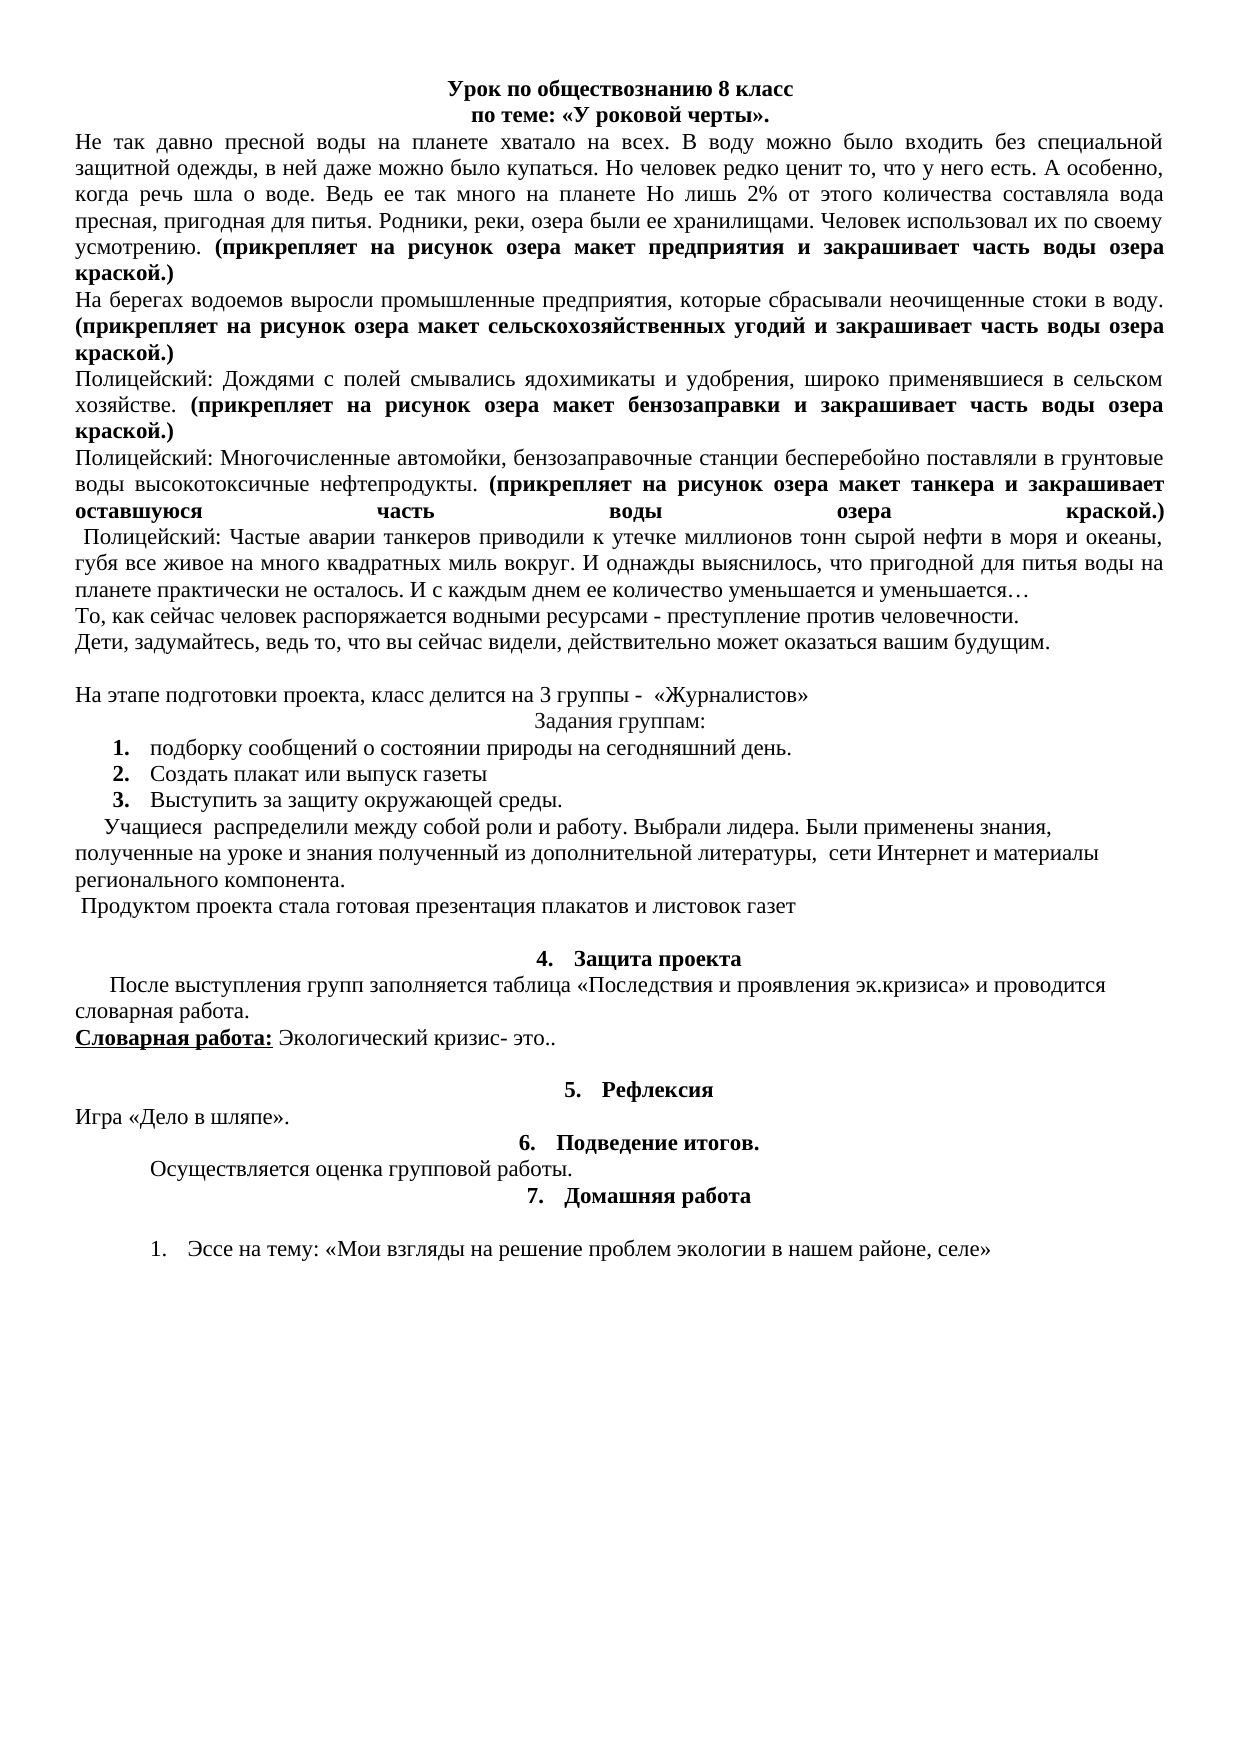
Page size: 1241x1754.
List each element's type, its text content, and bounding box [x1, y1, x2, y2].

text На этапе подготовки проекта, класс делится на 3 группы - «Журналистов» [75, 681, 1165, 707]
list Подведение итогов. [112, 1129, 1165, 1156]
list Домашняя работа [112, 1182, 1165, 1208]
list Осуществляется оценка групповой работы. [150, 1156, 1165, 1182]
list Выступить за защиту окружающей среды. [112, 787, 1165, 813]
list Создать плакат или выпуск газеты [112, 760, 1165, 787]
text Учащиеся распределили между собой роли и работу. Выбрали лидера. Были применены знания, полученные на уроке и знания полученный из дополнительной литературы, сети Интернет и материалы регионального компонента. [75, 813, 1165, 892]
list подборку сообщений о состоянии природы на сегодняшний день. [112, 734, 1165, 760]
text Дети, задумайтесь, ведь то, что вы сейчас видели, действительно может оказаться вашим будущим. [75, 628, 1165, 655]
list Эссе на тему: «Мои взгляды на решение проблем экологии в нашем районе, селе» [150, 1234, 1165, 1261]
text То, как сейчас человек распоряжается водными ресурсами - преступление против человечности. [75, 602, 1165, 628]
text Урок по обществознанию 8 класс [75, 75, 1165, 101]
list Игра «Дело в шляпе». [75, 1103, 1165, 1129]
list После выступления групп заполняется таблица «Последствия и проявления эк.кризиса» и проводится словарная работа. Словарная работа: Экологический кризис- это.. [75, 971, 1165, 1050]
list Рефлексия [112, 1076, 1165, 1103]
text На берегах водоемов выросли промышленные предприятия, которые сбрасывали неочищенные стоки в воду. (прикрепляет на рисунок озера макет сельскохозяйственных угодий и закрашивает часть воды озера краской.) [75, 286, 1165, 365]
text Полицейский: Многочисленные автомойки, бензозаправочные станции бесперебойно поставляли в грунтовые воды высокотоксичные нефтепродукты. (прикрепляет на рисунок озера макет танкера и закрашивает оставшуюся часть воды озера краской.) Полицейский: Частые аварии танкеров приводили к утечке миллионов тонн сырой нефти в моря и океаны, губя все живое на много квадратных миль вокруг. И однажды выяснилось, что пригодной для питья воды на планете практически не осталось. И с каждым днем ее количество уменьшается и уменьшается… [75, 444, 1165, 602]
text Продуктом проекта стала готовая презентация плакатов и листовок газет [75, 892, 1165, 918]
text Не так давно пресной воды на планете хватало на всех. В воду можно было входить без специальной защитной одежды, в ней даже можно было купаться. Но человек редко ценит то, что у него есть. А особенно, когда речь шла о воде. Ведь ее так много на планете Но лишь 2% от этого количества составляла вода пресная, пригодная для питья. Родники, реки, озера были ее хранилищами. Человек использовал их по своему усмотрению. (прикрепляет на рисунок озера макет предприятия и закрашивает часть воды озера краской.) [75, 128, 1165, 286]
text Задания группам: [75, 707, 1165, 734]
list Защита проекта [112, 945, 1165, 971]
text Полицейский: Дождями с полей смывались ядохимикаты и удобрения, широко применявшиеся в сельском хозяйстве. (прикрепляет на рисунок озера макет бензозаправки и закрашивает часть воды озера краской.) [75, 365, 1165, 444]
text по теме: «У роковой черты». [75, 101, 1165, 128]
